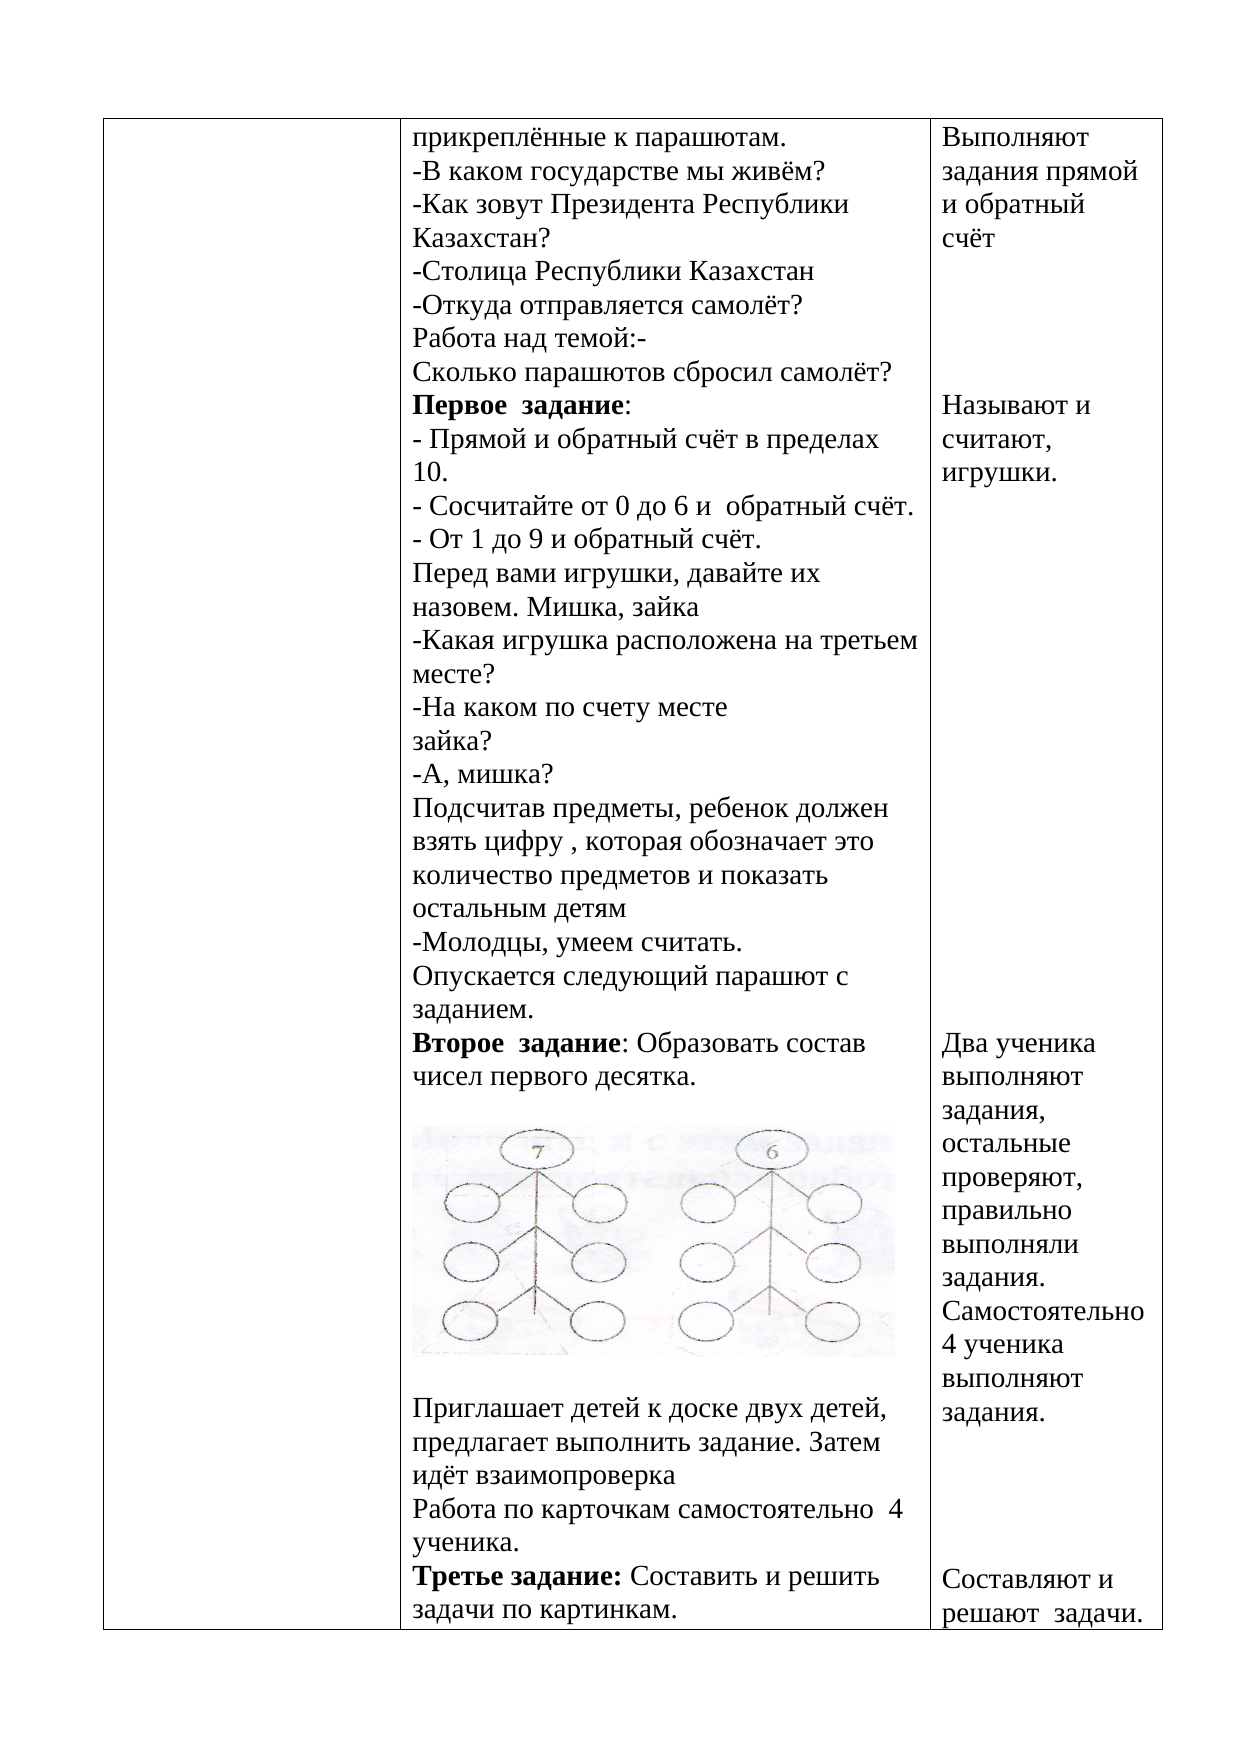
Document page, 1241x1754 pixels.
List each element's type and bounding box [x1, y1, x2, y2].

table_cell [401, 119, 930, 1628]
table_cell [931, 119, 1162, 1628]
table_cell [104, 119, 400, 1628]
picture [412, 1125, 895, 1357]
